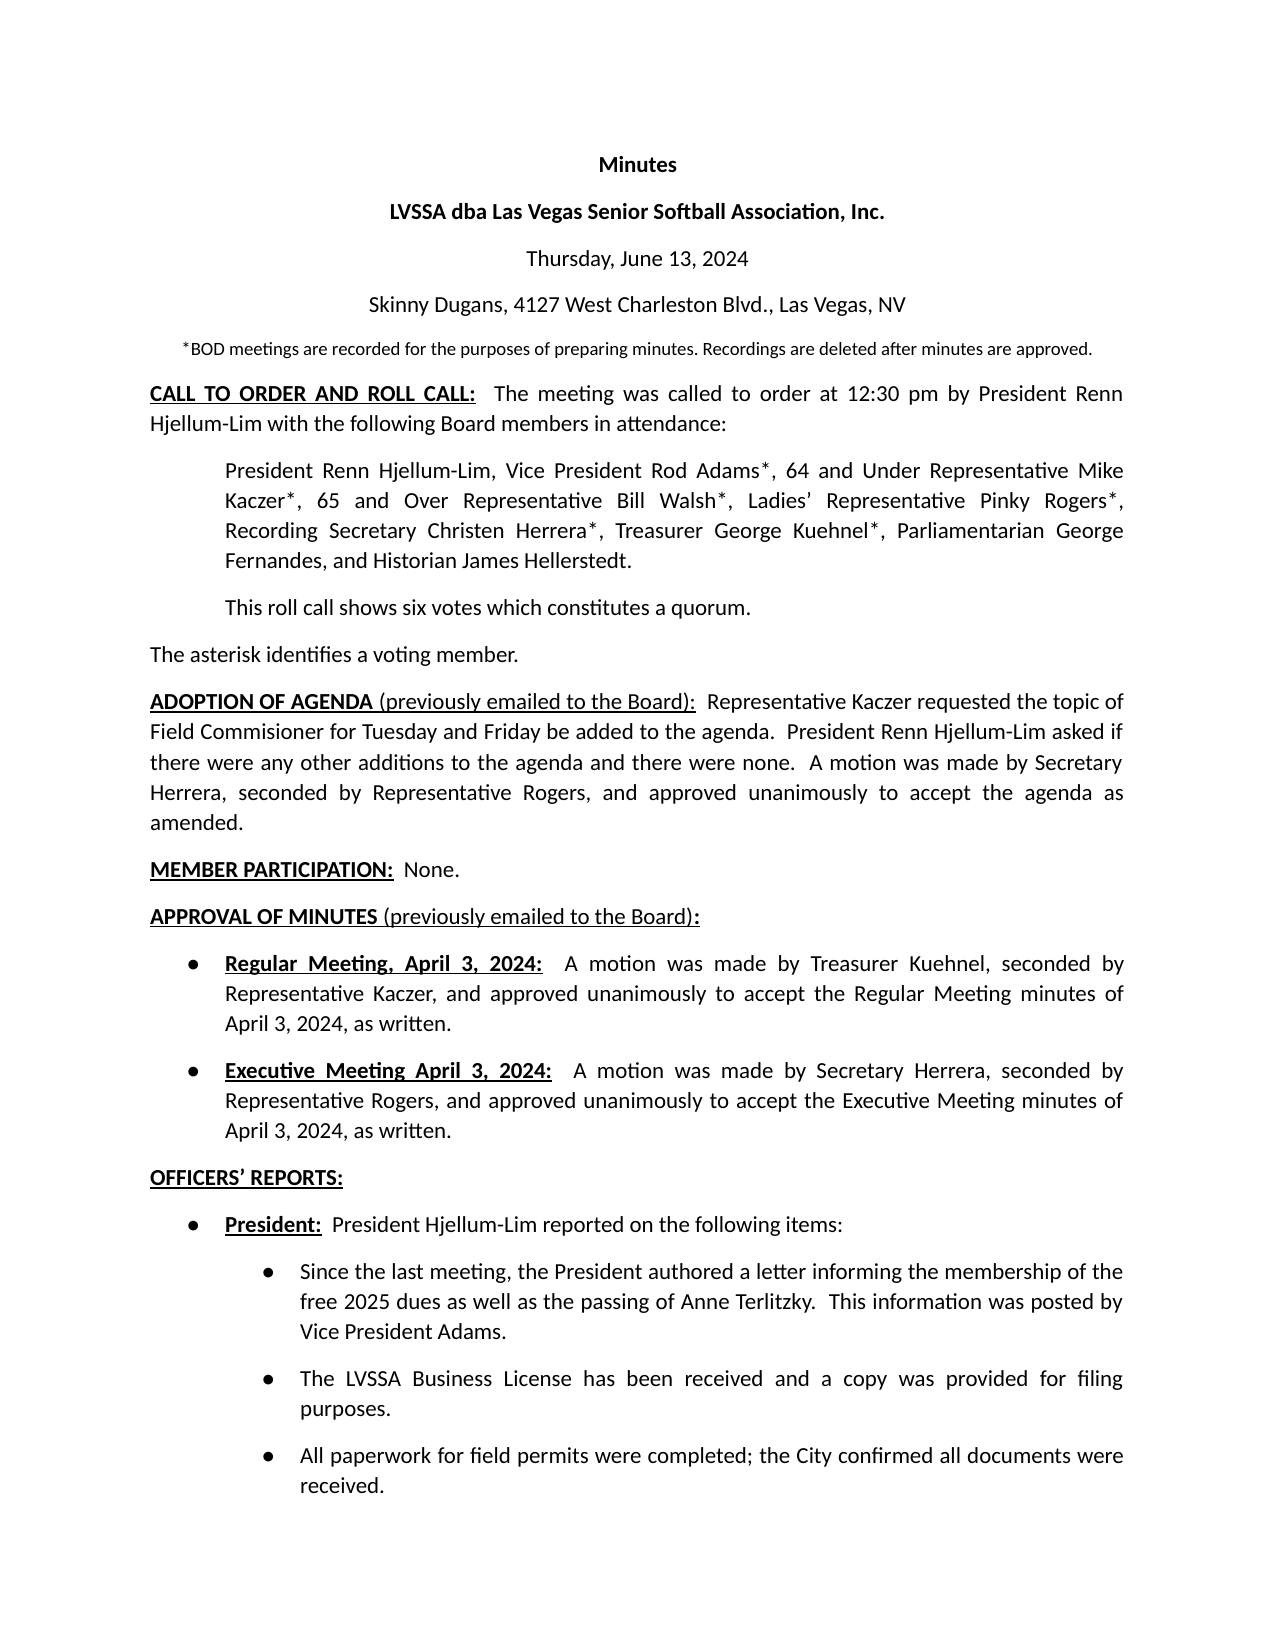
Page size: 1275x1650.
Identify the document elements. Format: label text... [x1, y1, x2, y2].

text Thursday, June 13, 2024 [150, 244, 1125, 272]
text Minutes [150, 150, 1125, 178]
text MEMBER PARTICIPATION: None. [150, 855, 1125, 883]
list The LVSSA Business License has been received and a copy was provided for filing purposes. [262, 1364, 1125, 1422]
list Since the last meeting, the President authored a letter informing the membership of the free 2025 dues as well as the passing of Anne Terlitzky. This information was posted by Vice President Adams. [262, 1257, 1125, 1345]
text This roll call shows six votes which constitutes a quorum. [225, 593, 1125, 621]
text President Renn Hjellum-Lim, Vice President Rod Adams*, 64 and Under Representative Mike Kaczer*, 65 and Over Representative Bill Walsh*, Ladies’ Representative Pinky Rogers*, Recording Secretary Christen Herrera*, Treasurer George Kuehnel*, Parliamentarian George Fernandes, and Historian James Hellerstedt. [225, 456, 1125, 574]
text LVSSA dba Las Vegas Senior Softball Association, Inc. [150, 197, 1125, 225]
text OFFICERS’ REPORTS: [150, 1163, 1125, 1191]
text CALL TO ORDER AND ROLL CALL: The meeting was called to order at 12:30 pm by President Renn Hjellum-Lim with the following Board members in attendance: [150, 379, 1125, 437]
list Executive Meeting April 3, 2024: A motion was made by Secretary Herrera, seconded by Representative Rogers, and approved unanimously to accept the Executive Meeting minutes of April 3, 2024, as written. [187, 1056, 1125, 1144]
list President: President Hjellum-Lim reported on the following items: [187, 1210, 1125, 1238]
text The asterisk identifies a voting member. [150, 640, 1125, 668]
text *BOD meetings are recorded for the purposes of preparing minutes. Recordings are deleted after minutes are approved. [150, 337, 1125, 360]
text APPROVAL OF MINUTES (previously emailed to the Board): [150, 902, 1125, 930]
list All paperwork for field permits were completed; the City confirmed all documents were received. [262, 1441, 1125, 1499]
text ADOPTION OF AGENDA (previously emailed to the Board): Representative Kaczer requested the topic of Field Commisioner for Tuesday and Friday be added to the agenda. President Renn Hjellum-Lim asked if there were any other additions to the agenda and there were none. A motion was made by Secretary Herrera, seconded by Representative Rogers, and approved unanimously to accept the agenda as amended. [150, 687, 1125, 836]
list Regular Meeting, April 3, 2024: A motion was made by Treasurer Kuehnel, seconded by Representative Kaczer, and approved unanimously to accept the Regular Meeting minutes of April 3, 2024, as written. [187, 949, 1125, 1037]
text Skinny Dugans, 4127 West Charleston Blvd., Las Vegas, NV [150, 291, 1125, 319]
